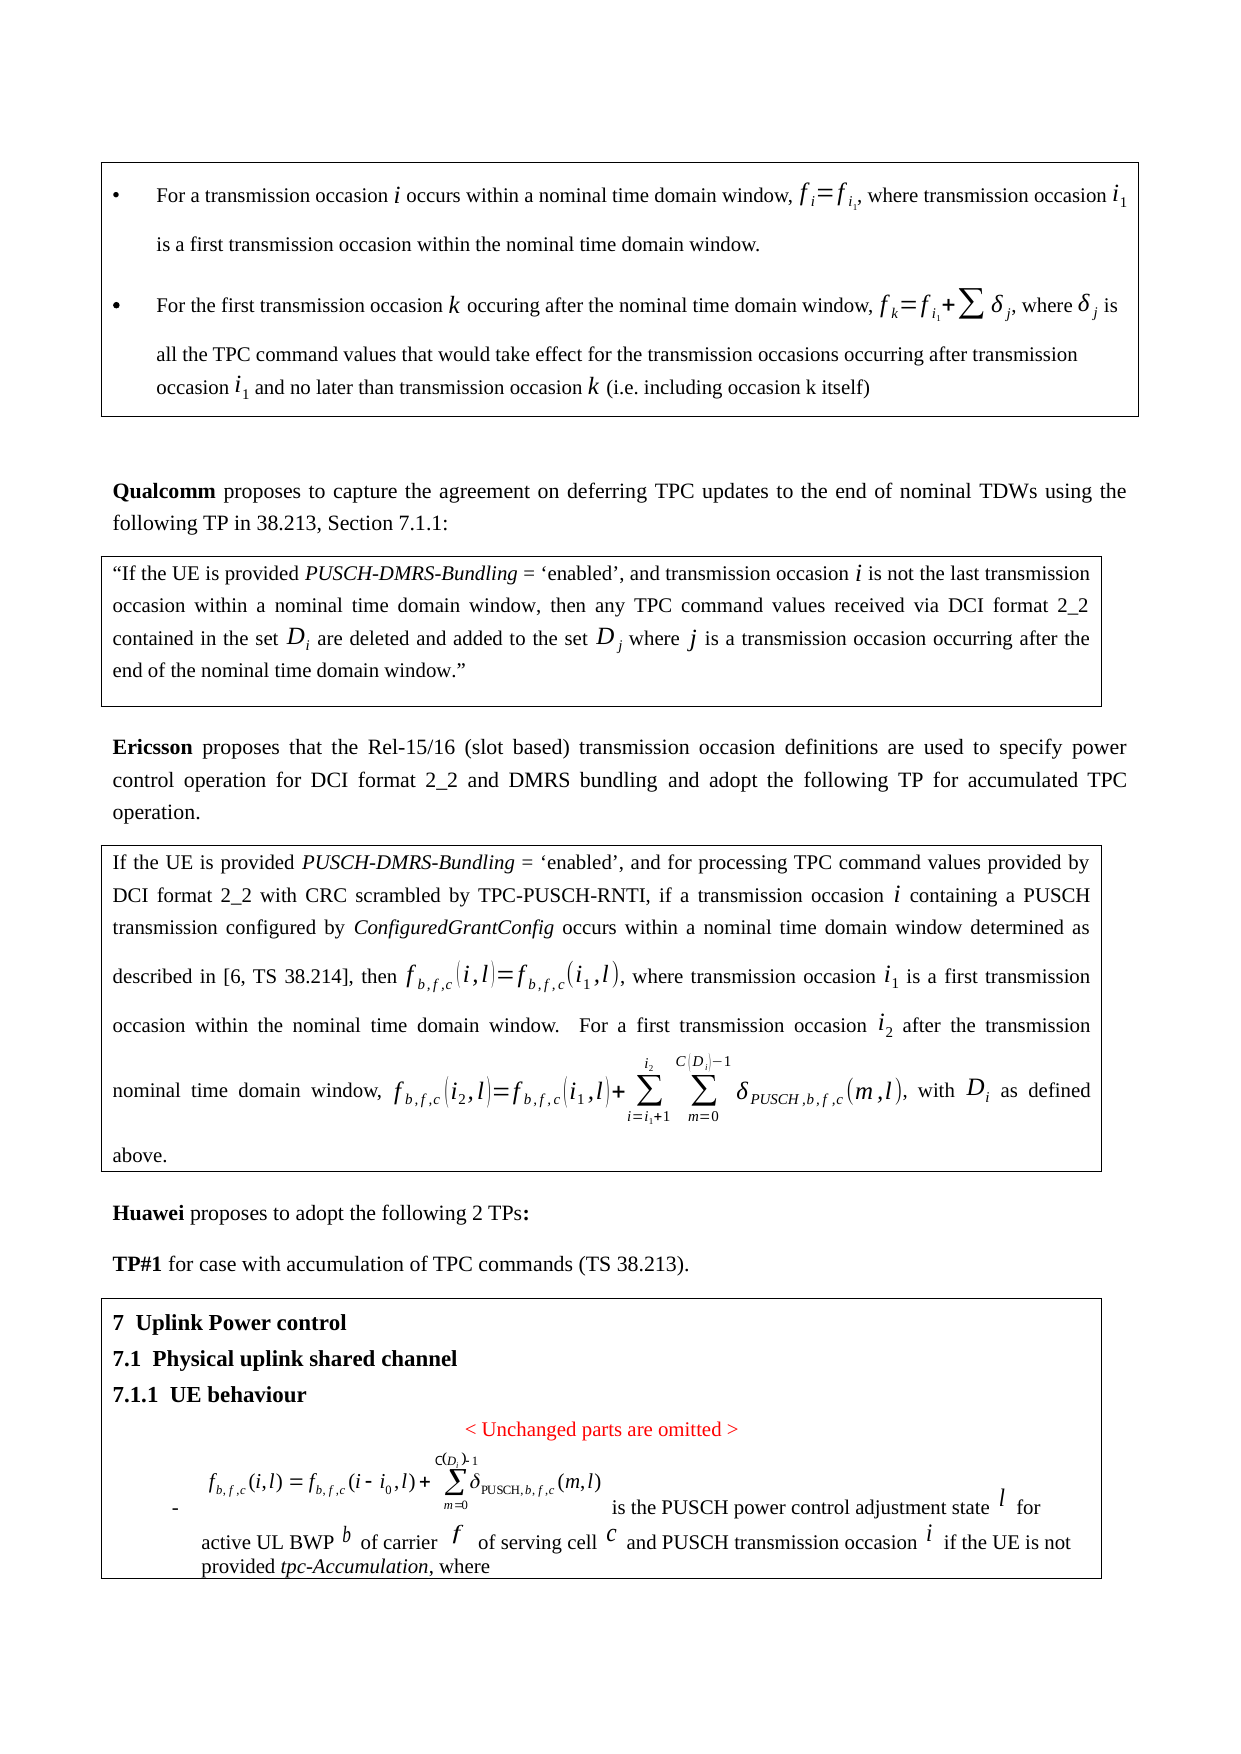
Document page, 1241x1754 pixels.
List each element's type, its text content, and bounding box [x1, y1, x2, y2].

text Ericsson proposes that the Rel-15/16 (slot based) transmission occasion definitions are used to specify power control operation for DCI format 2_2 and DMRS bundling and adopt the following TP for accumulated TPC operation. [112, 731, 1128, 828]
text TP#1 for case with accumulation of TPC commands (TS 38.213). [112, 1247, 1128, 1279]
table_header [102, 163, 1138, 416]
table_header If the UE is provided PUSCH-DMRS-Bundling = ‘enabled’, and for processing TPC command values provided by DCI format 2_2 with CRC scrambled by TPC-PUSCH-RNTI, if a transmission occasion containing a PUSCH transmission configured by ConfiguredGrantConfig occurs within a nominal time domain window determined as described in [6, TS 38.214], then , where transmission occasion is a first transmission occasion within the nominal time domain window. For a first transmission occasion after the transmission nominal time domain window, , with as defined above. [102, 846, 1101, 1171]
text Qualcomm proposes to capture the agreement on deferring TPC updates to the end of nominal TDWs using the following TP in 38.213, Section 7.1.1: [112, 474, 1128, 539]
text Huawei proposes to adopt the following 2 TPs: [112, 1196, 1128, 1228]
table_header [102, 1299, 1101, 1578]
table_header “If the UE is provided PUSCH-DMRS-Bundling = ‘enabled’, and transmission occasion is not the last transmission occasion within a nominal time domain window, then any TPC command values received via DCI format 2_2 contained in the set are deleted and added to the set where is a transmission occasion occurring after the end of the nominal time domain window.” [102, 557, 1101, 706]
